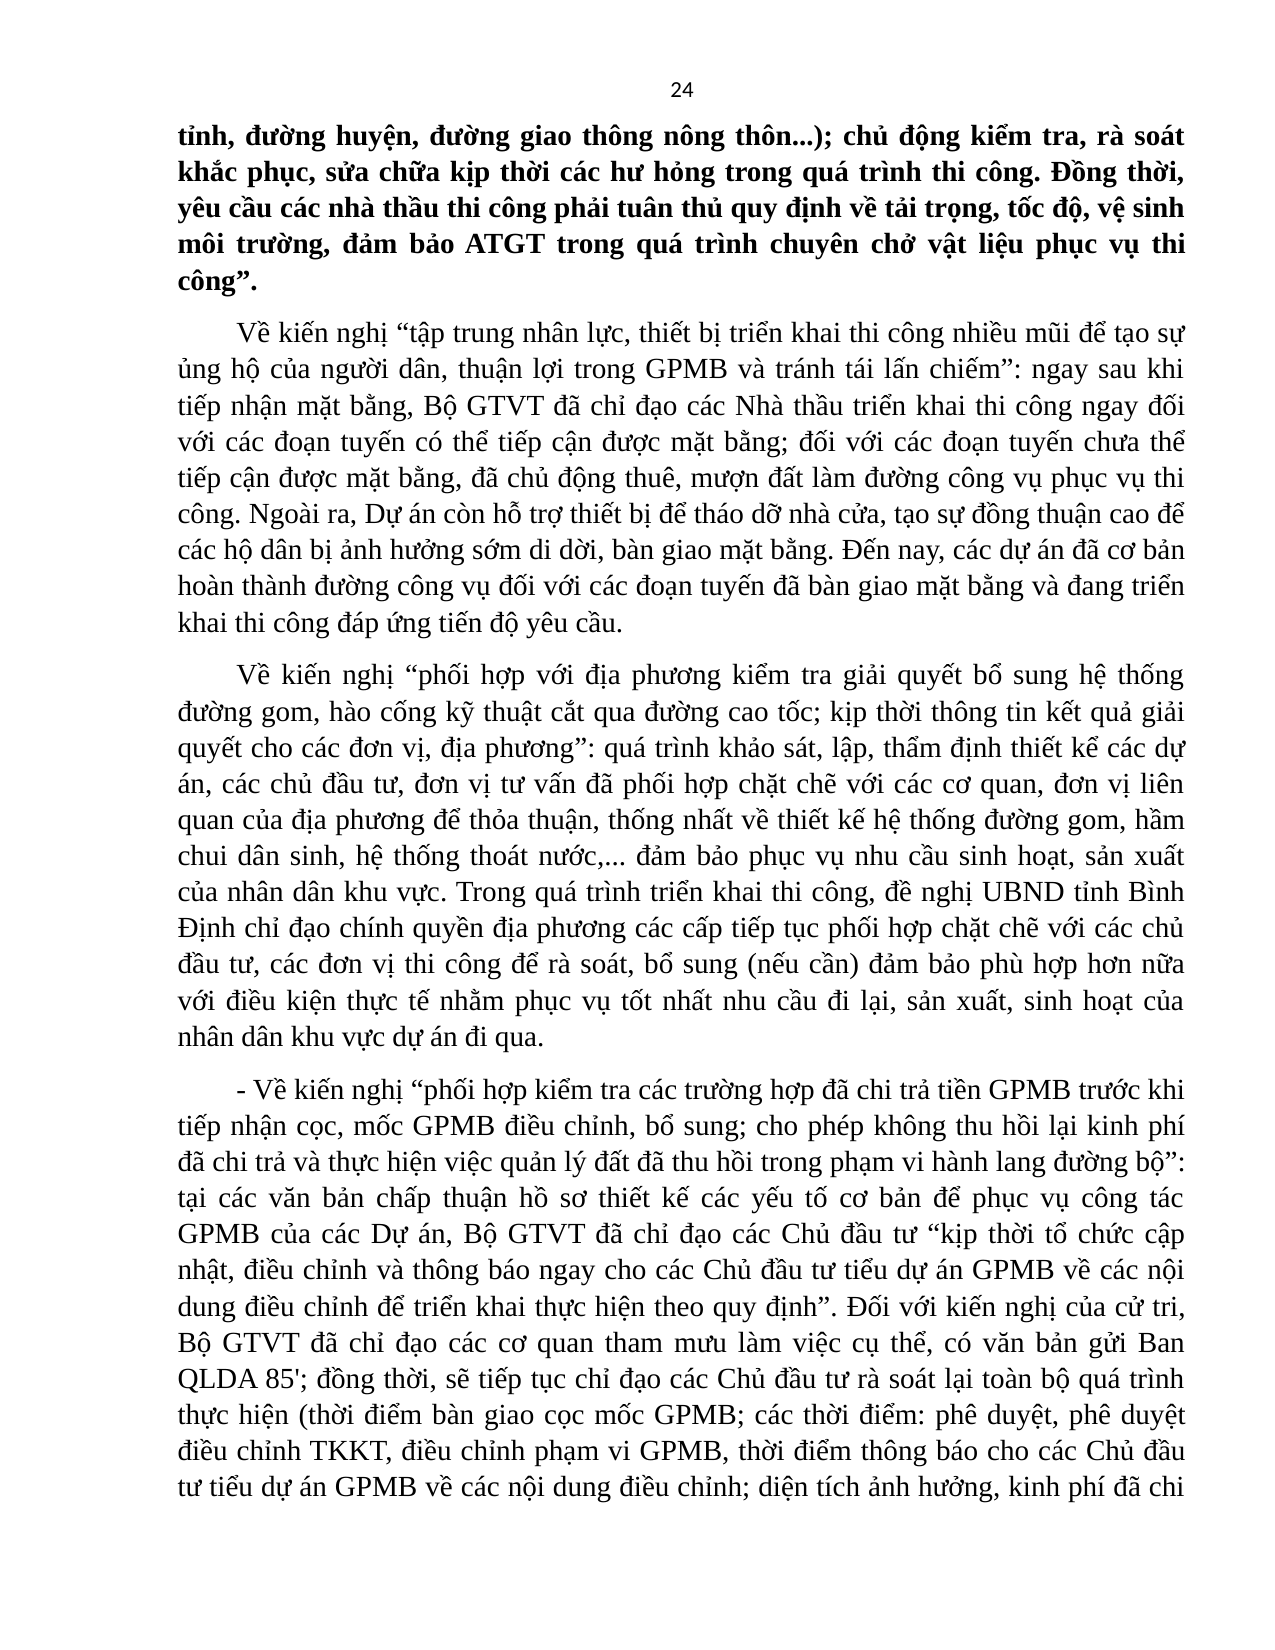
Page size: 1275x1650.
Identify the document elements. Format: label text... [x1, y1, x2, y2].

text Về kiến nghị “tập trung nhân lực, thiết bị triển khai thi công nhiều mũi để tạo sự ủng hộ của người dân, thuận lợi trong GPMB và tránh tái lấn chiếm”: ngay sau khi tiếp nhận mặt bằng, Bộ GTVT đã chỉ đạo các Nhà thầu triển khai thi công ngay đối với các đoạn tuyến có thể tiếp cận được mặt bằng; đối với các đoạn tuyến chưa thể tiếp cận được mặt bằng, đã chủ động thuê, mượn đất làm đường công vụ phục vụ thi công. Ngoài ra, Dự án còn hỗ trợ thiết bị để tháo dỡ nhà cửa, tạo sự đồng thuận cao để các hộ dân bị ảnh hưởng sớm di dời, bàn giao mặt bằng. Đến nay, các dự án đã cơ bản hoàn thành đường công vụ đối với các đoạn tuyến đã bàn giao mặt bằng và đang triển khai thi công đáp ứng tiến độ yêu cầu. [177, 316, 1186, 638]
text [177, 118, 1186, 296]
text Về kiến nghị “phối hợp với địa phương kiểm tra giải quyết bổ sung hệ thống đường gom, hào cống kỹ thuật cắt qua đường cao tốc; kịp thời thông tin kết quả giải quyết cho các đơn vị, địa phương”: quá trình khảo sát, lập, thẩm định thiết kể các dự án, các chủ đầu tư, đơn vị tư vấn đã phối hợp chặt chẽ với các cơ quan, đơn vị liên quan của địa phương để thỏa thuận, thống nhất về thiết kế hệ thống đường gom, hầm chui dân sinh, hệ thống thoát nước,... đảm bảo phục vụ nhu cầu sinh hoạt, sản xuất của nhân dân khu vực. Trong quá trình triển khai thi công, đề nghị UBND tỉnh Bình Định chỉ đạo chính quyền địa phương các cấp tiếp tục phối hợp chặt chẽ với các chủ đầu tư, các đơn vị thi công để rà soát, bổ sung (nếu cần) đảm bảo phù hợp hơn nữa với điều kiện thực tế nhằm phục vụ tốt nhất nhu cầu đi lại, sản xuất, sinh hoạt của nhân dân khu vực dự án đi qua. [177, 657, 1186, 1052]
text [177, 1072, 1186, 1503]
